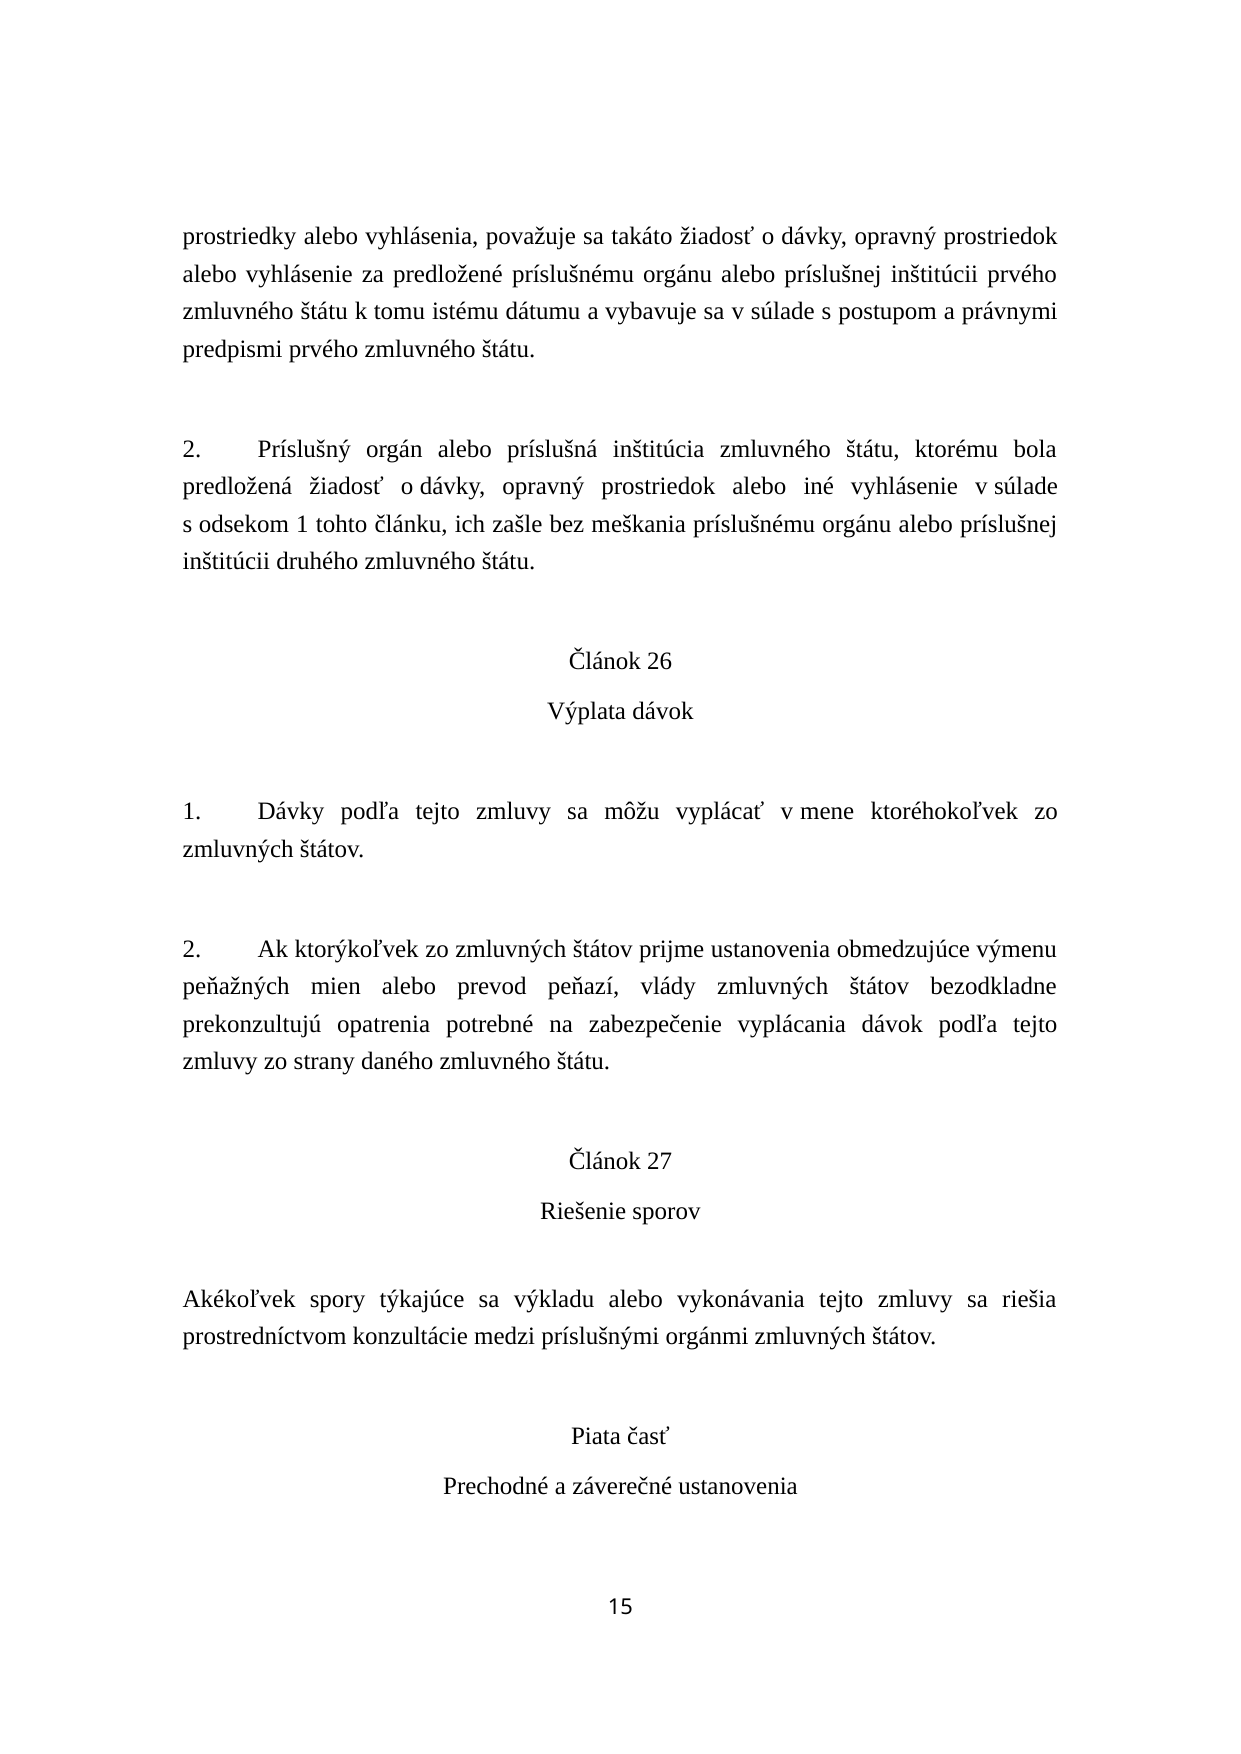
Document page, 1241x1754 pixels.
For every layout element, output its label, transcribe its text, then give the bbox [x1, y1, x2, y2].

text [182, 217, 1058, 367]
text Prechodné a záverečné ustanovenia [182, 1467, 1058, 1504]
text Riešenie sporov [182, 1192, 1058, 1229]
text 2. Príslušný orgán alebo príslušná inštitúcia zmluvného štátu, ktorému bola predložená žiadosť o dávky, opravný prostriedok alebo iné vyhlásenie v súlade s odsekom 1 tohto článku, ich zašle bez meškania príslušnému orgánu alebo príslušnej inštitúcii druhého zmluvného štátu. [182, 429, 1058, 579]
text Článok 26 [182, 642, 1058, 679]
list Dávky podľa tejto zmluvy sa môžu vyplácať v mene ktoréhokoľvek zo zmluvných štátov. [182, 792, 1058, 867]
text Piata časť [182, 1417, 1058, 1454]
text Článok 27 [182, 1142, 1058, 1179]
text Akékoľvek spory týkajúce sa výkladu alebo vykonávania tejto zmluvy sa riešia prostredníctvom konzultácie medzi príslušnými orgánmi zmluvných štátov. [182, 1279, 1058, 1354]
list Ak ktorýkoľvek zo zmluvných štátov prijme ustanovenia obmedzujúce výmenu peňažných mien alebo prevod peňazí, vlády zmluvných štátov bezodkladne prekonzultujú opatrenia potrebné na zabezpečenie vyplácania dávok podľa tejto zmluvy zo strany daného zmluvného štátu. [182, 929, 1058, 1079]
text Výplata dávok [182, 692, 1058, 729]
